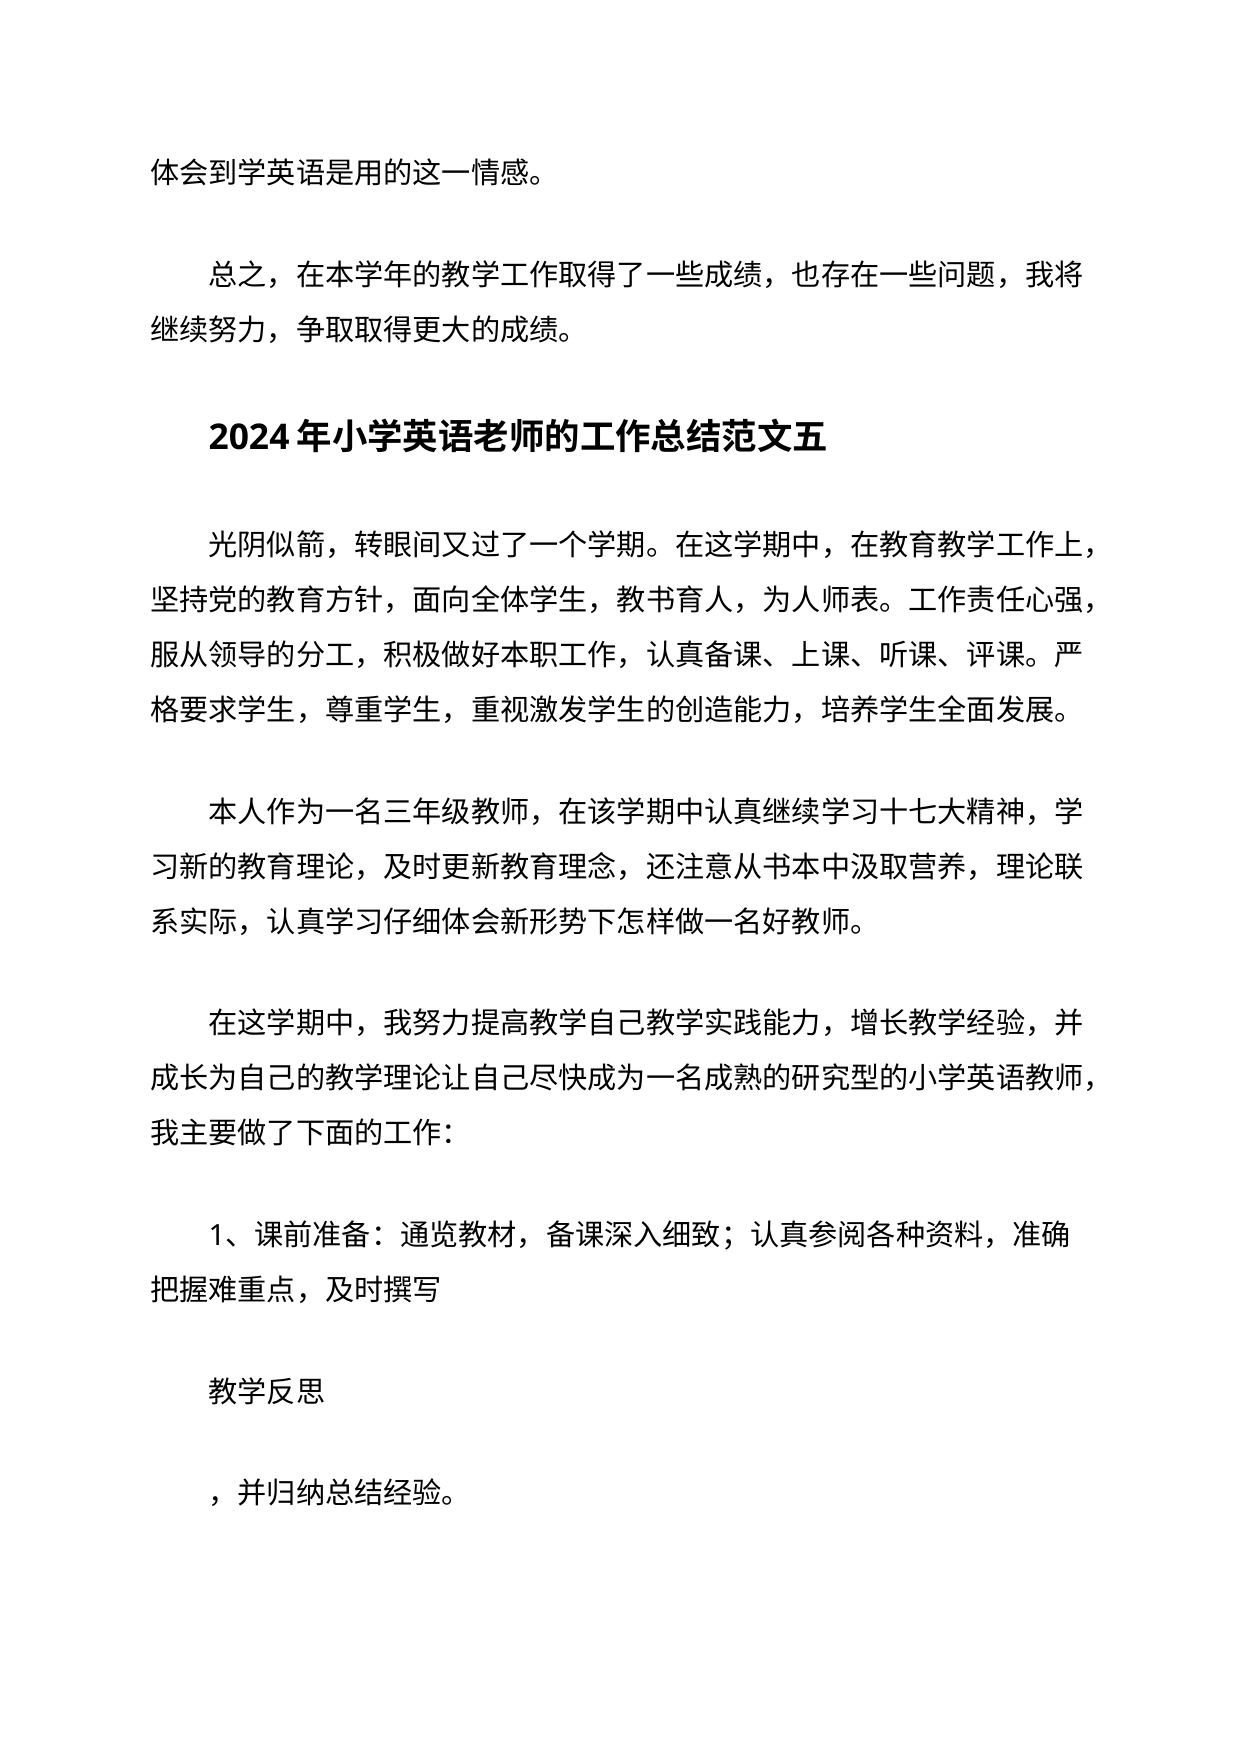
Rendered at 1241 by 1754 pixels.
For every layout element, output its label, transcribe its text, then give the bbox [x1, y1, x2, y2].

text 1、课前准备：通览教材，备课深入细致；认真参阅各种资料，准确把握难重点，及时撰写 [150, 1212, 1090, 1309]
text 光阴似箭，转眼间又过了一个学期。在这学期中，在教育教学工作上，坚持党的教育方针，面向全体学生，教书育人，为人师表。工作责任心强，服从领导的分工，积极做好本职工作，认真备课、上课、听课、评课。严格要求学生，尊重学生，重视激发学生的创造能力，培养学生全面发展。 [150, 522, 1090, 729]
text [150, 150, 1090, 192]
text 2024年小学英语老师的工作总结范文五 [150, 408, 1090, 460]
text 在这学期中，我努力提高教学自己教学实践能力，增长教学经验，并成长为自己的教学理论让自己尽快成为一名成熟的研究型的小学英语教师，我主要做了下面的工作： [150, 1000, 1090, 1152]
text 总之，在本学年的教学工作取得了一些成绩，也存在一些问题，我将继续努力，争取取得更大的成绩。 [150, 252, 1090, 349]
text 本人作为一名三年级教师，在该学期中认真继续学习十七大精神，学习新的教育理论，及时更新教育理念，还注意从书本中汲取营养，理论联系实际，认真学习仔细体会新形势下怎样做一名好教师。 [150, 788, 1090, 941]
text ，并归纳总结经验。 [150, 1470, 1090, 1512]
text 教学反思 [150, 1368, 1090, 1411]
